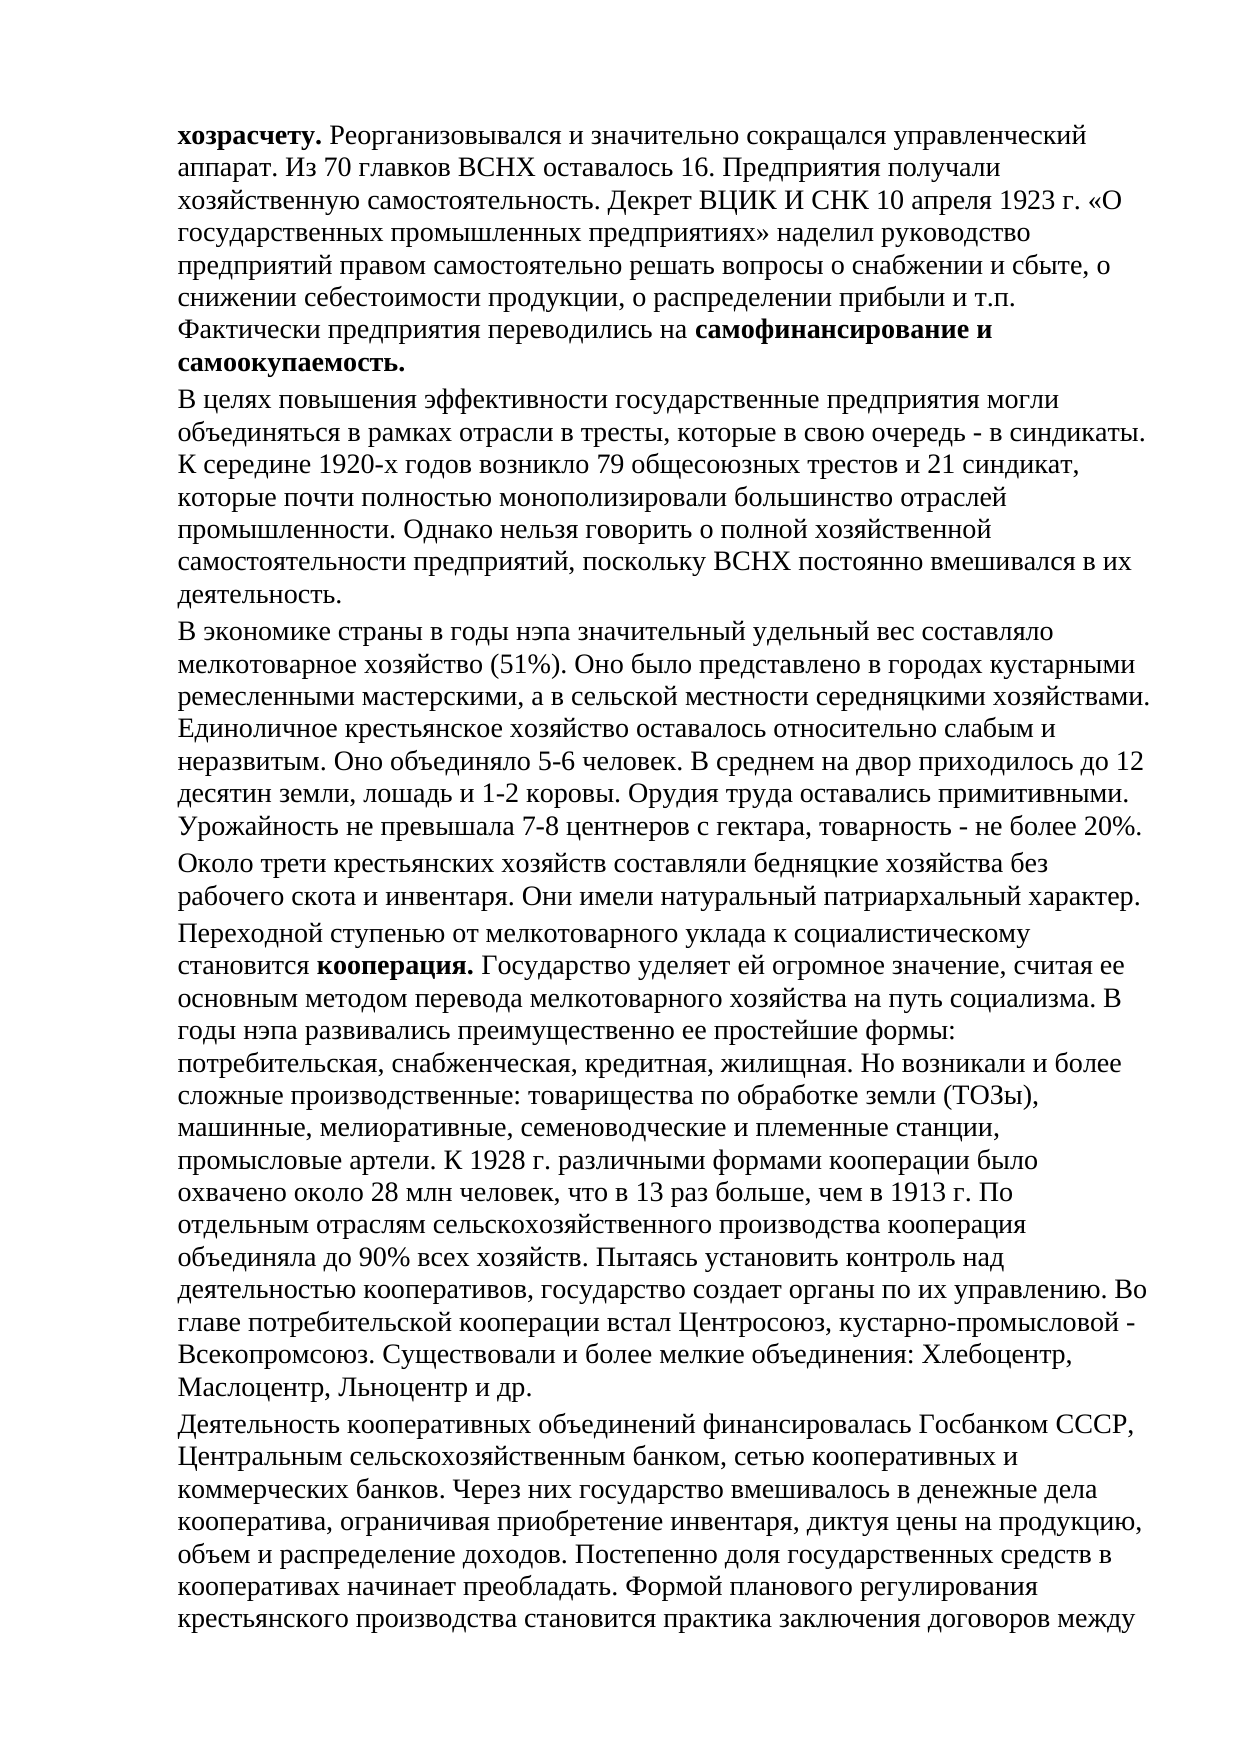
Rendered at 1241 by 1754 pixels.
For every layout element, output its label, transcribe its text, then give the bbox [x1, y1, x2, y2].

text В целях повышения эффективности государственные предприятия могли объединяться в рамках отрасли в тресты, которые в свою очередь - в синдикаты. К середине 1920-х годов возникло 79 общесоюзных трестов и 21 синдикат, которые почти полностью монополизировали большинство отраслей промышленности. Однако нельзя говорить о полной хозяйственной самостоятельности предприятий, поскольку ВСНХ постоянно вмешивался в их деятельность. [177, 382, 1152, 609]
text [177, 1407, 1152, 1634]
text Около трети крестьянских хозяйств составляли бедняцкие хозяйства без рабочего скота и инвентаря. Они имели натуральный патриархальный характер. [177, 846, 1152, 911]
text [177, 118, 1152, 377]
text Переходной ступенью от мелкотоварного уклада к социалистическому становится кооперация. Государство уделяет ей огромное значение, считая ее основным методом перевода мелкотоварного хозяйства на путь социализма. В годы нэпа развивались преимущественно ее простейшие формы: потребительская, снабженческая, кредитная, жилищная. Но возникали и более сложные производственные: товарищества по обработке земли (ТОЗы), машинные, мелиоративные, семеноводческие и племенные станции, промысловые артели. К . различными формами кооперации было охвачено около 28 млн человек, что в 13 раз больше, чем в . По отдельным отраслям сельскохозяйственного производства кооперация объединяла до 90% всех хозяйств. Пытаясь установить контроль над деятельностью кооперативов, государство создает органы по их управлению. Во главе потребительской кооперации встал Центросоюз, кустарно-промысловой - Всекопромсоюз. Существовали и более мелкие объединения: Хлебоцентр, Маслоцентр, Льноцентр и др. [177, 916, 1152, 1402]
text В экономике страны в годы нэпа значительный удельный вес составляло мелкотоварное хозяйство (51%). Оно было представлено в городах кустарными ремесленными мастерскими, а в сельской местности середняцкими хозяйствами. Единоличное крестьянское хозяйство оставалось относительно слабым и неразвитым. Оно объединяло 5-6 человек. В среднем на двор приходилось до 12 десятин земли, лошадь и 1-2 коровы. Орудия труда оставались примитивными. Урожайность не превышала 7-8 центнеров с гектара, товарность - не более 20%. [177, 614, 1152, 841]
